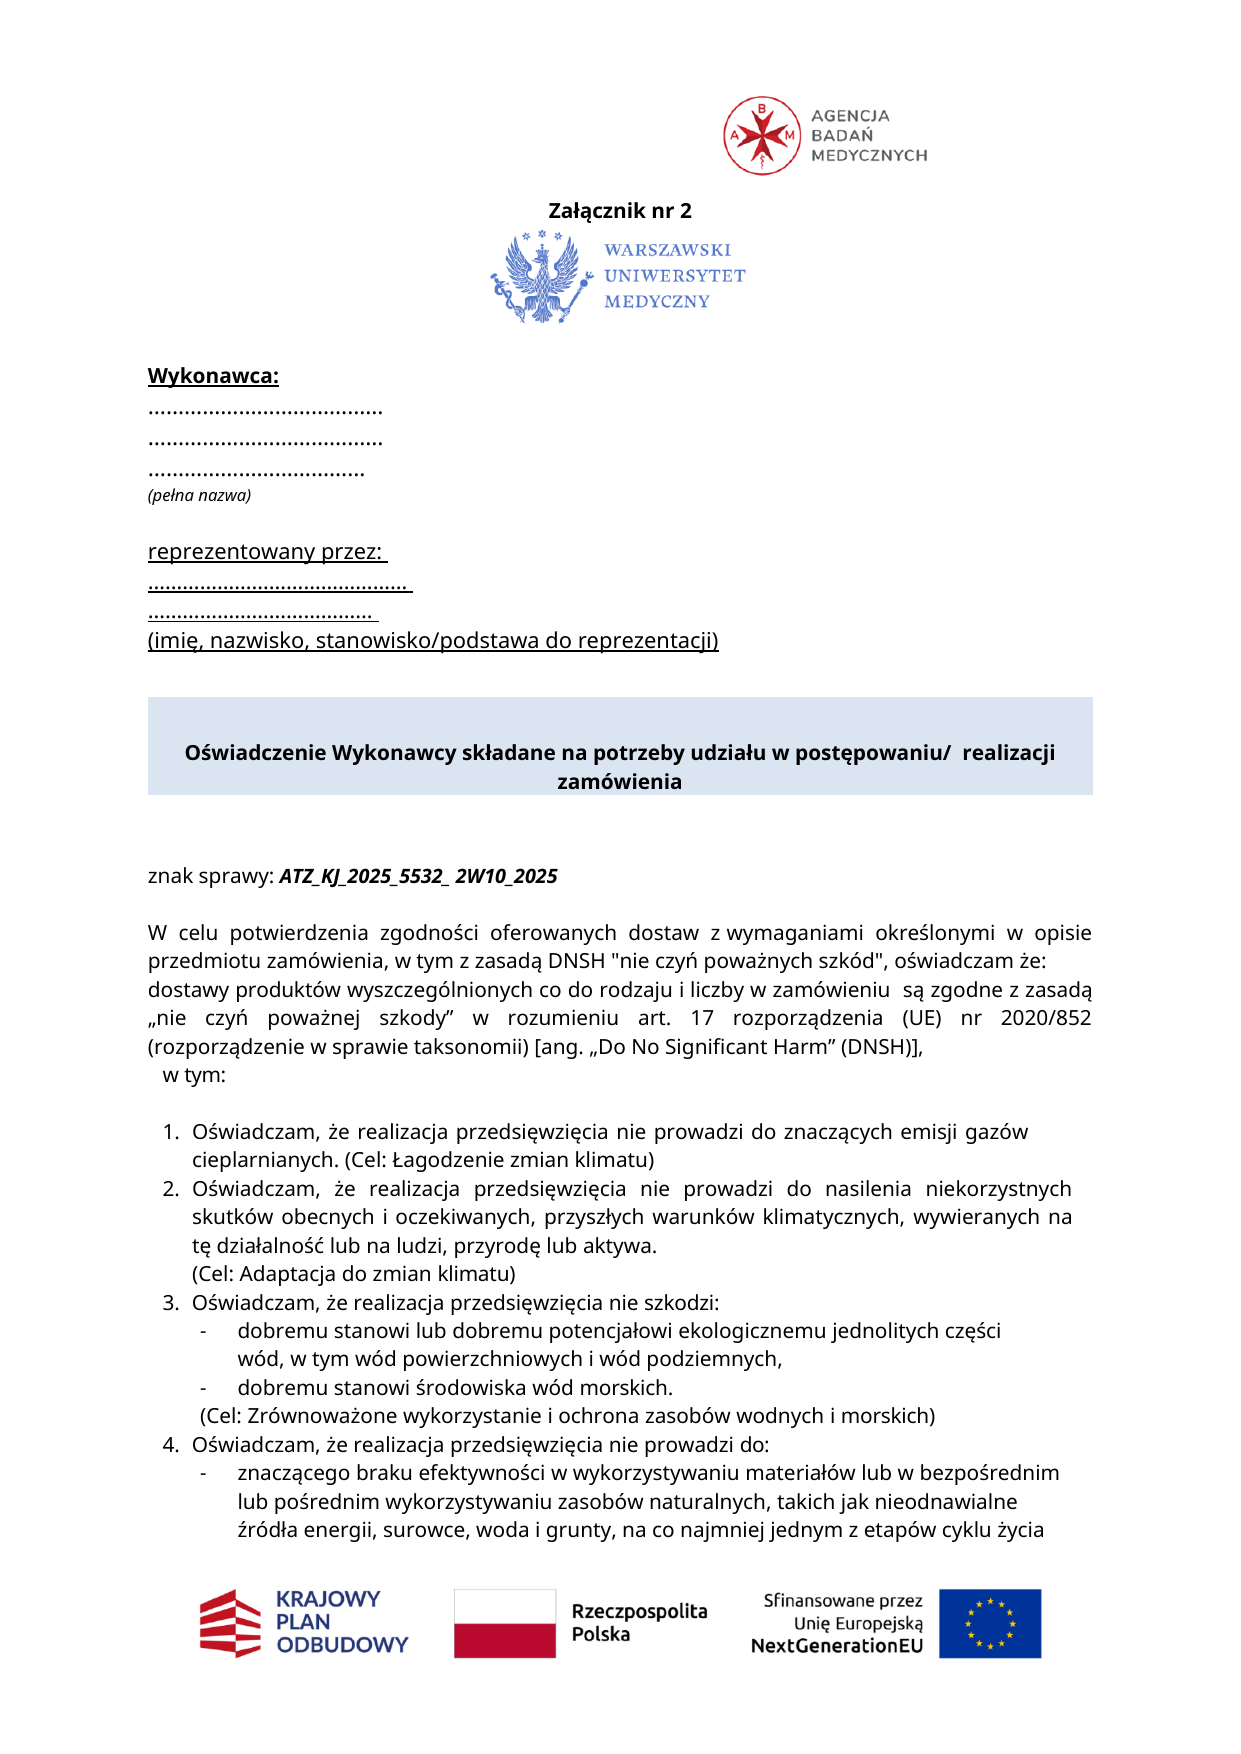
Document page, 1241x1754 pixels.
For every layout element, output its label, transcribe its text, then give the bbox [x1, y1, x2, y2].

text W celu potwierdzenia zgodności oferowanych dostaw z wymaganiami określonymi w opisie przedmiotu zamówienia, w tym z zasadą DNSH "nie czyń poważnych szkód", oświadczam że: [148, 918, 1093, 975]
list Oświadczam, że realizacja przedsięwzięcia nie prowadzi do znaczących emisji gazów cieplarnianych. (Cel: Łagodzenie zmian klimatu) [162, 1117, 1028, 1174]
text ………………………………… [148, 421, 472, 452]
text w tym: [162, 1060, 1093, 1089]
list Oświadczam, że realizacja przedsięwzięcia nie prowadzi do nasilenia niekorzystnych skutków obecnych i oczekiwanych, przyszłych warunków klimatycznych, wywieranych na tę działalność lub na ludzi, przyrodę lub aktywa. [162, 1174, 1072, 1259]
text (pełna nazwa) [148, 483, 472, 506]
text ………………………………… [148, 596, 1093, 625]
text ……………………………… [148, 452, 472, 483]
text (imię, nazwisko, stanowisko/podstawa do reprezentacji) [148, 625, 1093, 655]
text ……………………………………… [148, 566, 1093, 596]
picture [485, 225, 755, 333]
list Oświadczam, że realizacja przedsięwzięcia nie prowadzi do: [162, 1430, 1093, 1458]
picture [177, 1566, 1064, 1681]
text Oświadczenie Wykonawcy składane na potrzeby udziału w postępowaniu/ realizacji zamówienia [148, 738, 1093, 795]
list dobremu stanowi lub dobremu potencjałowi ekologicznemu jednolitych części wód, w tym wód powierzchniowych i wód podziemnych, [200, 1316, 1039, 1373]
text Wykonawca: [148, 361, 1093, 390]
list Oświadczam, że realizacja przedsięwzięcia nie szkodzi: [162, 1288, 1093, 1316]
text ………………………………… [148, 390, 472, 421]
text (Cel: Zrównoważone wykorzystanie i ochrona zasobów wodnych i morskich) [200, 1401, 1093, 1430]
list dobremu stanowi środowiska wód morskich. [200, 1373, 1093, 1401]
text znak sprawy: ATZ_KJ_2025_5532_ 2W10_2025 [148, 852, 1093, 889]
text reprezentowany przez: [148, 536, 1093, 566]
picture [712, 73, 935, 197]
text dostawy produktów wyszczególnionych co do rodzaju i liczby w zamówieniu są zgodne z zasadą „nie czyń poważnej szkody” w rozumieniu art. 17 rozporządzenia (UE) nr 2020/852 (rozporządzenie w sprawie taksonomii) [ang. „Do No Significant Harm” (DNSH)], [148, 975, 1093, 1060]
text (Cel: Adaptacja do zmian klimatu) [192, 1259, 1093, 1288]
